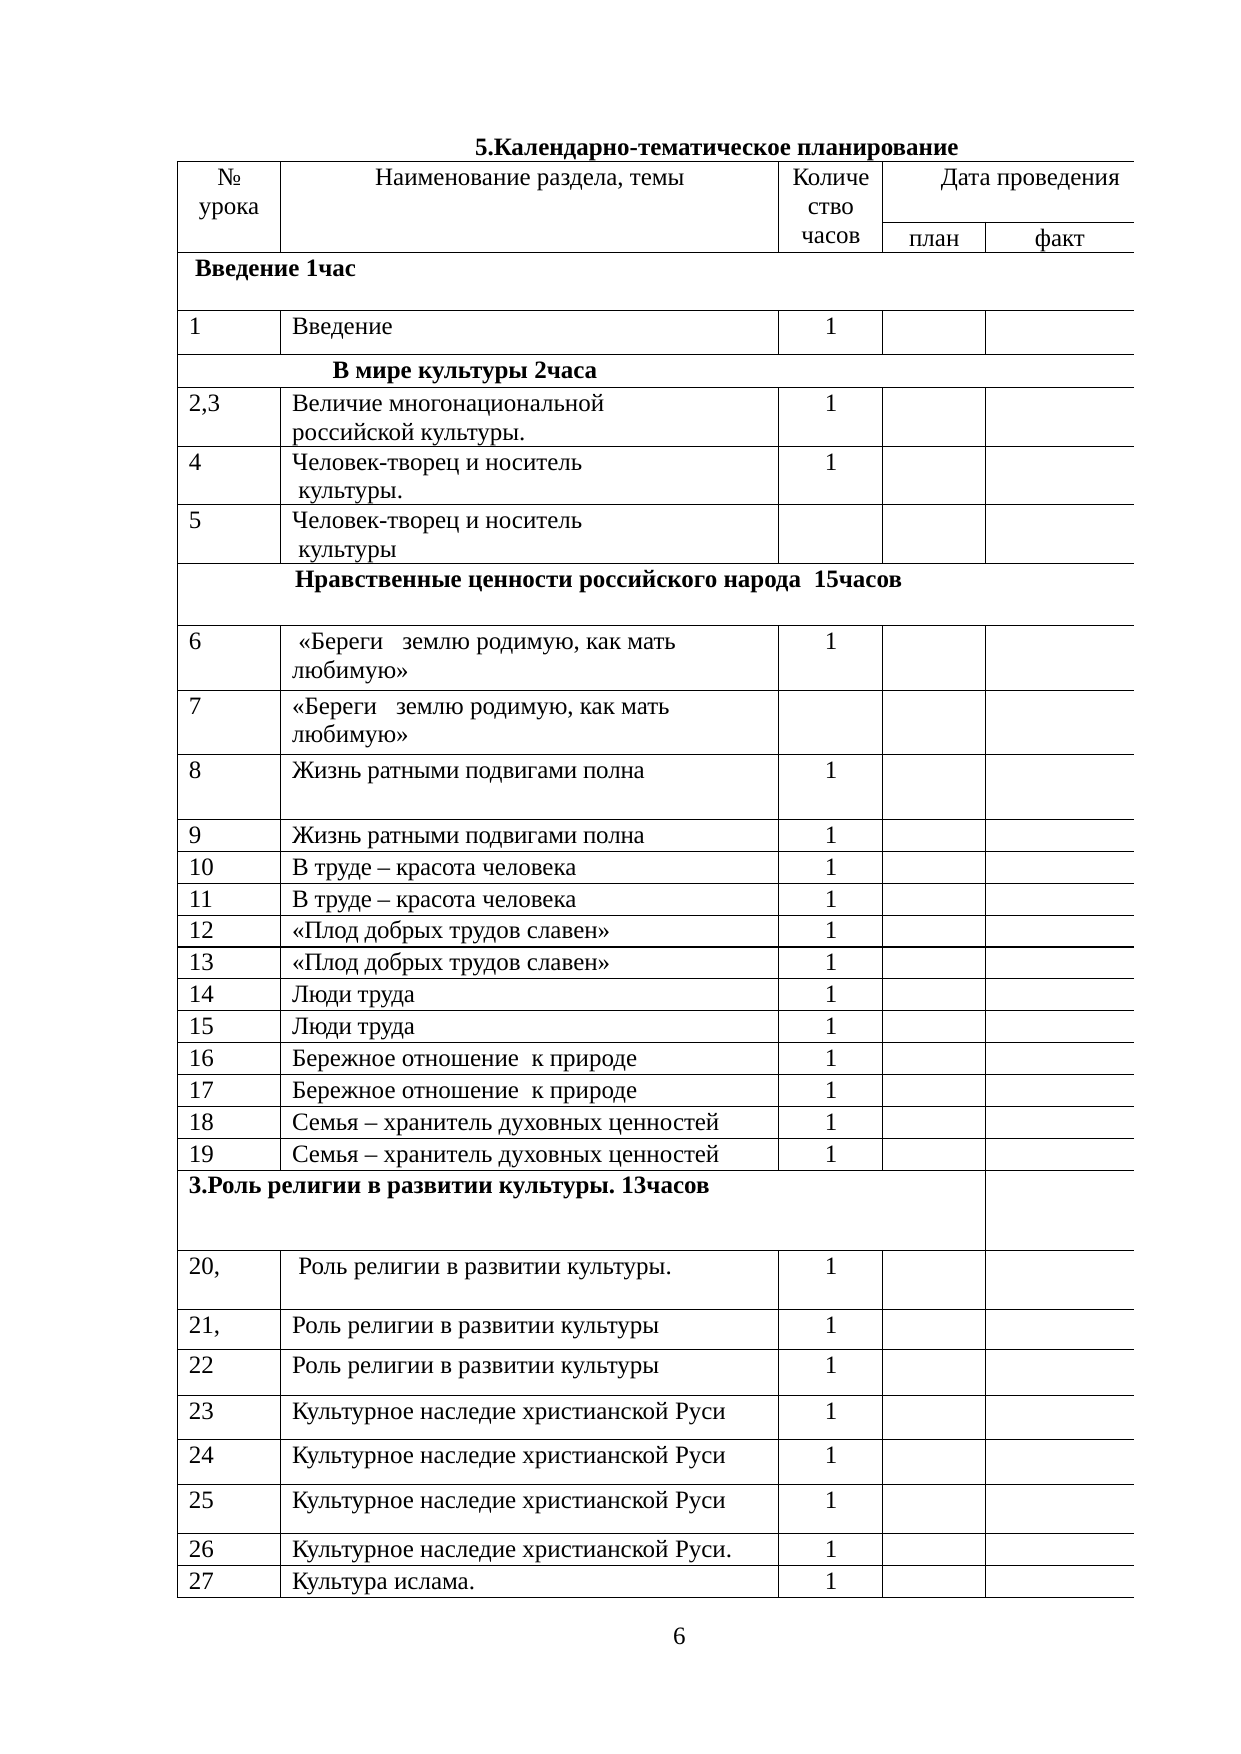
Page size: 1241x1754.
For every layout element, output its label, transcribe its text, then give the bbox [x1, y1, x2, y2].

table_cell план [883, 223, 985, 252]
table_cell 1 [779, 1485, 882, 1533]
table_cell [986, 1251, 1133, 1309]
table_cell Культурное наследие христианской Руси [281, 1485, 778, 1533]
table_cell 1 [779, 820, 882, 851]
table_cell Введение 1час [178, 253, 1133, 310]
table_cell [883, 820, 985, 851]
table_cell [779, 505, 882, 563]
table_cell [883, 1310, 985, 1349]
table_cell 1 [779, 1534, 882, 1565]
table_cell 1 [779, 1251, 882, 1309]
table_cell 5 [178, 505, 280, 563]
table_cell [986, 1534, 1133, 1565]
table_cell [986, 311, 1133, 354]
table_cell [986, 916, 1133, 946]
table_cell Люди труда [281, 1011, 778, 1042]
table_cell [986, 755, 1133, 819]
table_cell 1 [178, 311, 280, 354]
table_cell [986, 1075, 1133, 1106]
table_cell [883, 388, 985, 446]
table_cell [883, 1440, 985, 1484]
table_cell [883, 1107, 985, 1138]
table_cell 1 [779, 388, 882, 446]
table_cell 1 [779, 311, 882, 354]
table_cell 6 [178, 626, 280, 690]
table_cell [986, 1485, 1133, 1533]
table_cell 1 [779, 1310, 882, 1349]
table_cell 1 [779, 447, 882, 504]
table_cell [883, 1396, 985, 1439]
table_cell [883, 311, 985, 354]
table_cell 25 [178, 1485, 280, 1533]
table_cell [986, 691, 1133, 754]
table_cell 4 [178, 447, 280, 504]
table_cell [883, 1139, 985, 1169]
table_cell 27 [178, 1566, 280, 1597]
table_cell 1 [779, 852, 882, 883]
table_cell Бережное отношение к природе [281, 1075, 778, 1106]
table_cell [986, 820, 1133, 851]
table_cell 1 [779, 1075, 882, 1106]
table_cell Жизнь ратными подвигами полна [281, 755, 778, 819]
table_cell Роль религии в развитии культуры. [281, 1251, 778, 1309]
table_cell [883, 1485, 985, 1533]
table_cell 11 [178, 884, 280, 914]
table_cell 3.Роль религии в развитии культуры. 13часов [178, 1171, 985, 1250]
table_cell 1 [779, 916, 882, 946]
table_cell [986, 1139, 1133, 1169]
table_cell 1 [779, 626, 882, 690]
table_cell [986, 388, 1133, 446]
table_cell 1 [779, 1011, 882, 1042]
table_cell 26 [178, 1534, 280, 1565]
table_header Количество часов [779, 162, 882, 252]
table_cell [986, 1440, 1133, 1484]
table_cell [986, 505, 1133, 563]
table_cell «Береги землю родимую, как мать любимую» [281, 626, 778, 690]
table_cell «Плод добрых трудов славен» [281, 916, 778, 946]
table_cell [883, 1566, 985, 1597]
table_cell Бережное отношение к природе [281, 1043, 778, 1074]
table_cell 19 [178, 1139, 280, 1169]
table_cell [986, 948, 1133, 978]
table_cell [986, 1171, 1133, 1250]
table_header № урока [178, 162, 280, 252]
table_cell В труде – красота человека [281, 884, 778, 914]
table_cell [883, 916, 985, 946]
table_cell 22 [178, 1350, 280, 1395]
table_cell Роль религии в развитии культуры [281, 1350, 778, 1395]
table_cell [883, 755, 985, 819]
table_cell Нравственные ценности российского народа 15часов [178, 564, 1133, 625]
table_cell [883, 1251, 985, 1309]
table_cell Роль религии в развитии культуры [281, 1310, 778, 1349]
table_cell Семья – хранитель духовных ценностей [281, 1107, 778, 1138]
table_cell [986, 852, 1133, 883]
table_cell 1 [779, 948, 882, 978]
table_cell 16 [178, 1043, 280, 1074]
table_cell 1 [779, 1043, 882, 1074]
table_cell Величие многонациональной российской культуры. [281, 388, 778, 446]
table_cell 17 [178, 1075, 280, 1106]
table_cell [883, 948, 985, 978]
table_cell Человек-творец и носитель культуры [281, 505, 778, 563]
table_cell 9 [178, 820, 280, 851]
table_cell [986, 1043, 1133, 1074]
table_cell 20, [178, 1251, 280, 1309]
table_cell [883, 626, 985, 690]
table_cell 8 [178, 755, 280, 819]
table_cell [779, 691, 882, 754]
table_cell 1 [779, 1396, 882, 1439]
table_cell 15 [178, 1011, 280, 1042]
table_cell Культура ислама. [281, 1566, 778, 1597]
text 5.Календарно-тематическое планирование [252, 132, 1181, 161]
table_cell [986, 1310, 1133, 1349]
table_cell [883, 505, 985, 563]
table_cell [986, 1566, 1133, 1597]
table_cell 1 [779, 1350, 882, 1395]
table_header Дата проведения [883, 162, 1133, 222]
table_cell [986, 884, 1133, 914]
table_cell 1 [779, 1566, 882, 1597]
table_cell 13 [178, 948, 280, 978]
table_cell Семья – хранитель духовных ценностей [281, 1139, 778, 1169]
table_cell 1 [779, 755, 882, 819]
table_cell 1 [779, 1440, 882, 1484]
table_cell 14 [178, 979, 280, 1010]
table_cell 1 [779, 884, 882, 914]
table_cell 21, [178, 1310, 280, 1349]
table_cell 7 [178, 691, 280, 754]
table_cell [883, 447, 985, 504]
table_cell [883, 691, 985, 754]
table_cell 1 [779, 979, 882, 1010]
table_cell В мире культуры 2часа [178, 355, 1133, 387]
table_cell 2,3 [178, 388, 280, 446]
table_cell [986, 979, 1133, 1010]
table_cell [883, 884, 985, 914]
table_cell [883, 1350, 985, 1395]
table_cell [986, 1396, 1133, 1439]
table_cell [883, 1043, 985, 1074]
table_cell 10 [178, 852, 280, 883]
table_cell [986, 1107, 1133, 1138]
table_cell факт [986, 223, 1133, 252]
table_cell В труде – красота человека [281, 852, 778, 883]
table_cell [883, 979, 985, 1010]
table_cell [883, 1011, 985, 1042]
table_cell [883, 1534, 985, 1565]
table_cell Человек-творец и носитель культуры. [281, 447, 778, 504]
table_cell «Береги землю родимую, как мать любимую» [281, 691, 778, 754]
table_cell «Плод добрых трудов славен» [281, 948, 778, 978]
table_cell [986, 1011, 1133, 1042]
table_cell 12 [178, 916, 280, 946]
table_cell 23 [178, 1396, 280, 1439]
table_cell Культурное наследие христианской Руси. [281, 1534, 778, 1565]
table_cell [986, 626, 1133, 690]
table_cell [986, 447, 1133, 504]
table_header Наименование раздела, темы [281, 162, 778, 252]
table_cell Введение [281, 311, 778, 354]
table_cell 24 [178, 1440, 280, 1484]
table_cell [883, 1075, 985, 1106]
table_cell Жизнь ратными подвигами полна [281, 820, 778, 851]
table_cell 1 [779, 1107, 882, 1138]
table_cell 18 [178, 1107, 280, 1138]
table_cell [883, 852, 985, 883]
table_cell [986, 1350, 1133, 1395]
table_cell Люди труда [281, 979, 778, 1010]
table_cell 1 [779, 1139, 882, 1169]
table_cell Культурное наследие христианской Руси [281, 1396, 778, 1439]
table_cell Культурное наследие христианской Руси [281, 1440, 778, 1484]
